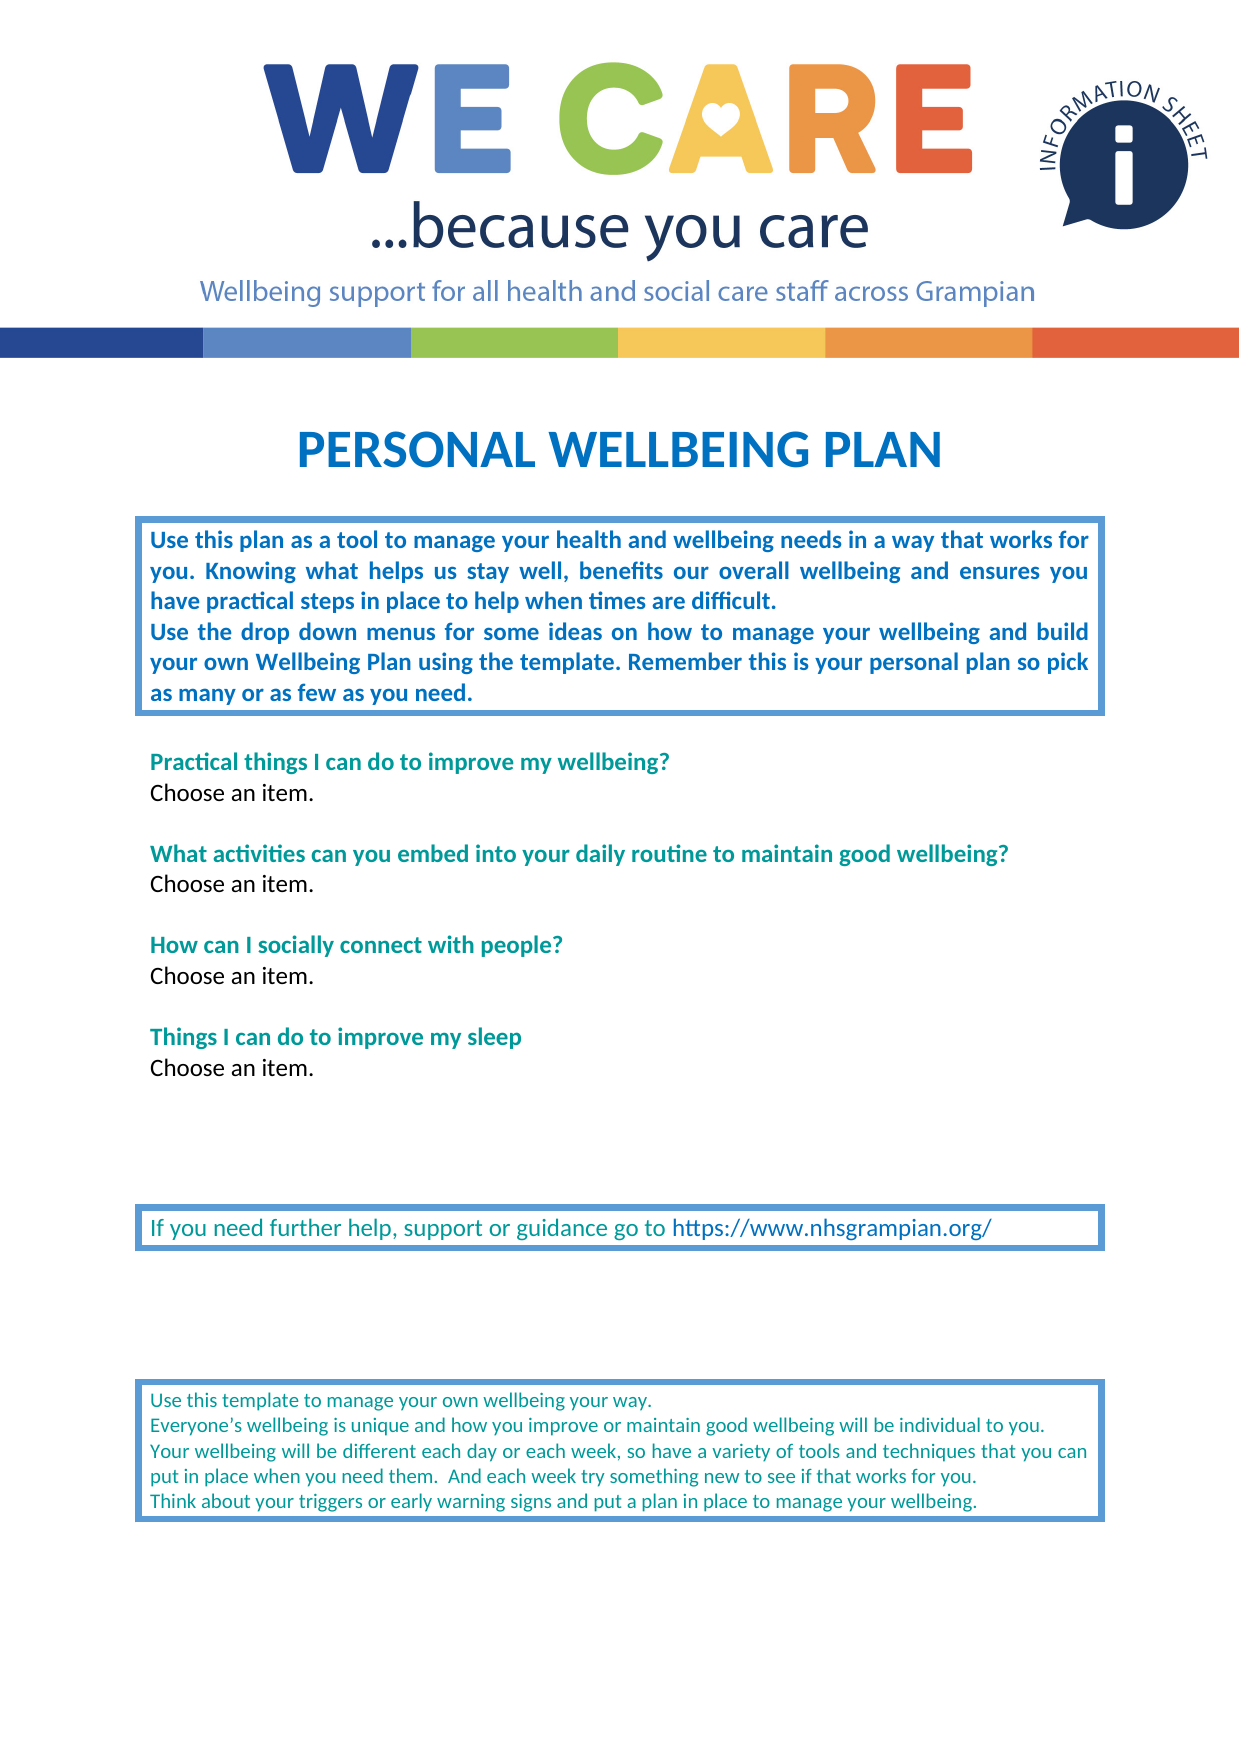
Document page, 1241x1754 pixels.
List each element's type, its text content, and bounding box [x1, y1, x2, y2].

text Think about your triggers or early warning signs and put a plan in place to manage your wellbeing. [142, 1480, 1098, 1516]
text Your wellbeing will be different each day or each week, so have a variety of tools and techniques that you can put in place when you need them. And each week try something new to see if that works for you. [150, 1438, 1090, 1480]
text If you need further help, support or guidance go to https://www.nhsgrampian.org/ [142, 1211, 1098, 1245]
text How can I socially connect with people? [150, 929, 1090, 960]
text Use the drop down menus for some ideas on how to manage your wellbeing and build your own Wellbeing Plan using the template. Remember this is your personal plan so pick as many or as few as you need. [142, 608, 1098, 710]
text Practical things I can do to improve my wellbeing? [150, 746, 1090, 777]
text Use this template to manage your own wellbeing your way. [142, 1385, 1098, 1412]
text Everyone’s wellbeing is unique and how you improve or maintain good wellbeing will be individual to you. [150, 1412, 1090, 1438]
text What activities can you embed into your daily routine to maintain good wellbeing? [150, 838, 1090, 868]
text PERSONAL WELLBEING PLAN [150, 414, 1090, 481]
picture [0, 2, 1239, 358]
text Use this plan as a tool to manage your health and wellbeing needs in a way that works for you. Knowing what helps us stay well, benefits our overall wellbeing and ensures you have practical steps in place to help when times are difficult. [142, 523, 1098, 608]
text Things I can do to improve my sleep [150, 1021, 1090, 1052]
